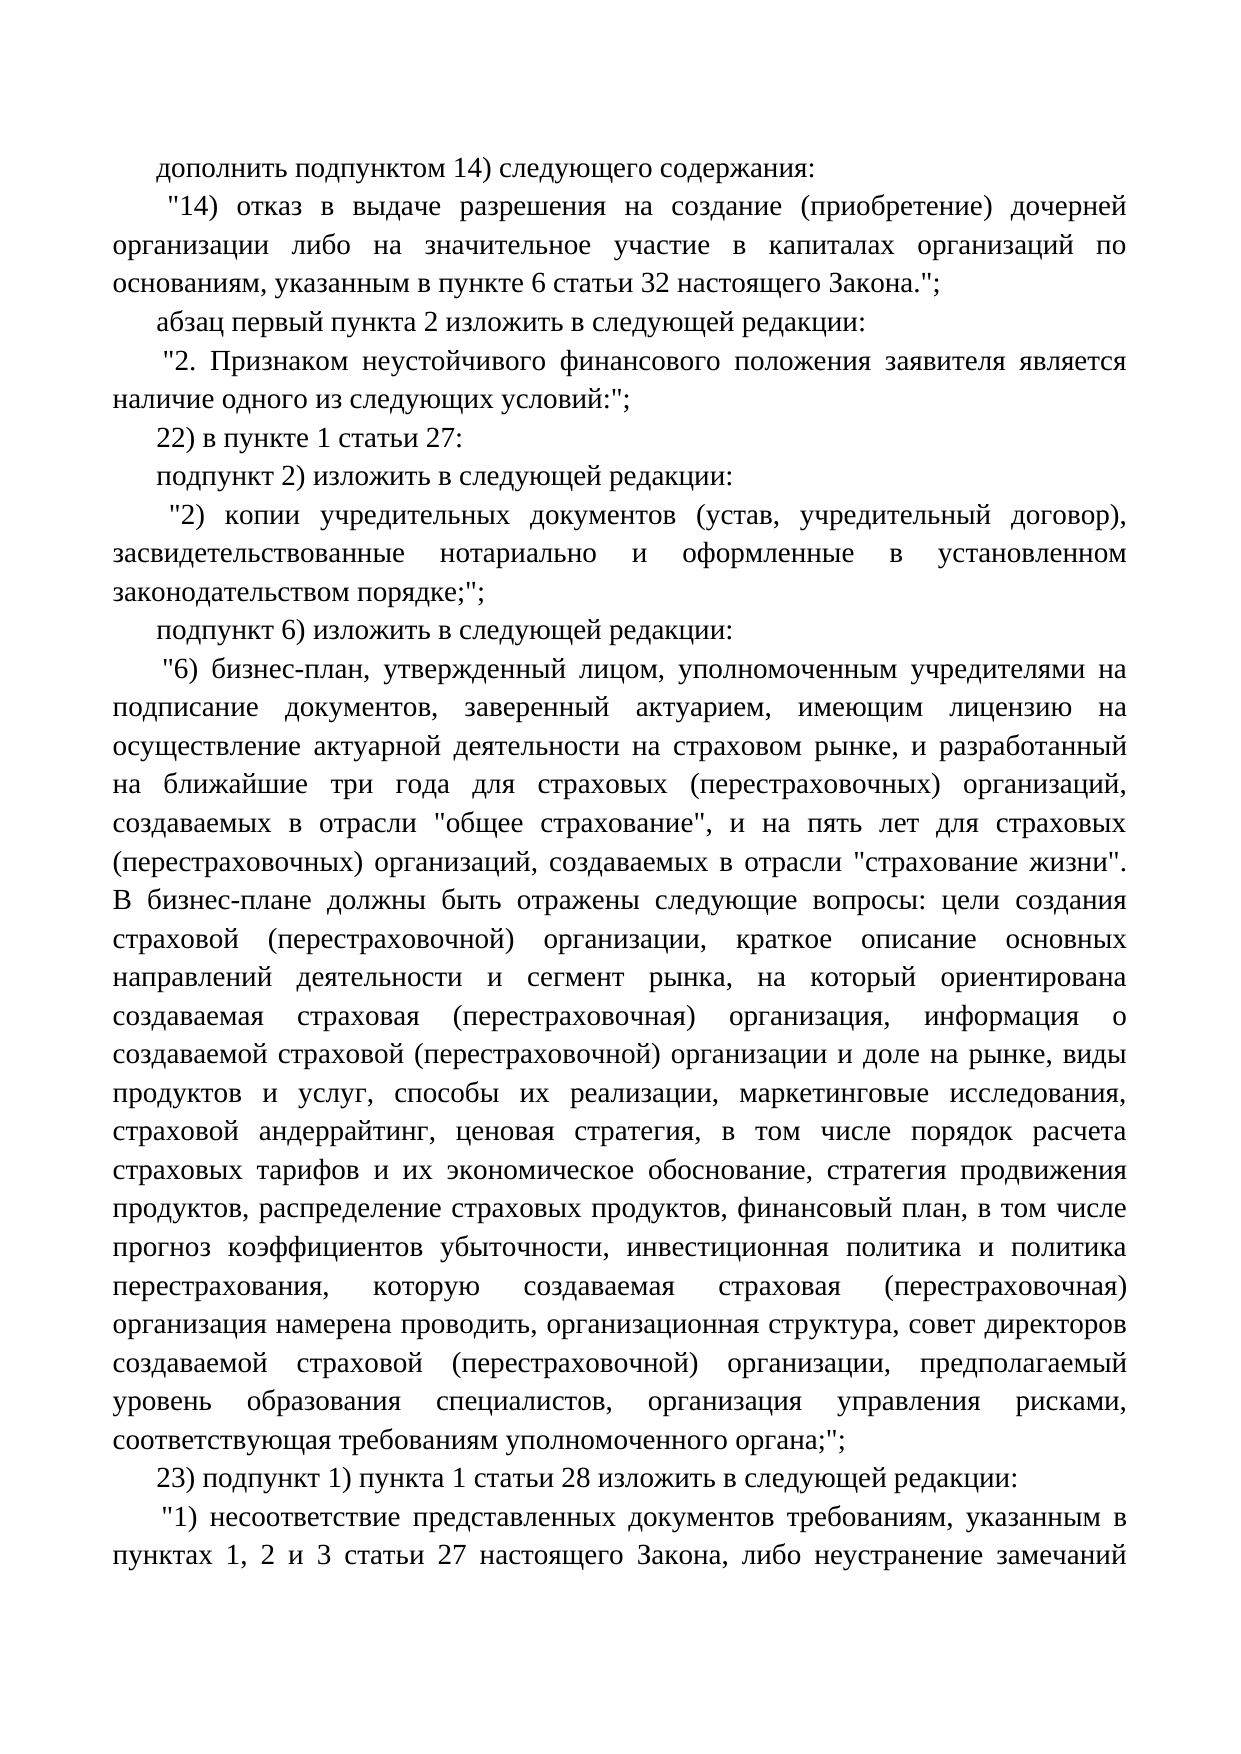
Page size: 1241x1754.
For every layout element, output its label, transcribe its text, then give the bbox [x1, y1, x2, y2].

text "6) бизнес-план, утвержденный лицом, уполномоченным учредителями на подписание документов, заверенный актуарием, имеющим лицензию на осуществление актуарной деятельности на страховом рынке, и разработанный на ближайшие три года для страховых (перестраховочных) организаций, создаваемых в отрасли "общее страхование", и на пять лет для страховых (перестраховочных) организаций, создаваемых в отрасли "страхование жизни". В бизнес-плане должны быть отражены следующие вопросы: цели создания страховой (перестраховочной) организации, краткое описание основных направлений деятельности и сегмент рынка, на который ориентирована создаваемая страховая (перестраховочная) организация, информация о создаваемой страховой (перестраховочной) организации и доле на рынке, виды продуктов и услуг, способы их реализации, маркетинговые исследования, страховой андеррайтинг, ценовая стратегия, в том числе порядок расчета страховых тарифов и их экономическое обоснование, стратегия продвижения продуктов, распределение страховых продуктов, финансовый план, в том числе прогноз коэффициентов убыточности, инвестиционная политика и политика перестрахования, которую создаваемая страховая (перестраховочная) организация намерена проводить, организационная структура, совет директоров создаваемой страховой (перестраховочной) организации, предполагаемый уровень образования специалистов, организация управления рисками, соответствующая требованиям уполномоченного органа;"; [112, 651, 1128, 1455]
text "2. Признаком неустойчивого финансового положения заявителя является наличие одного из следующих условий:"; [112, 343, 1128, 415]
text подпункт 2) изложить в следующей редакции: [112, 458, 1128, 492]
text "2) копии учредительных документов (устав, учредительный договор), засвидетельствованные нотариально и оформленные в установленном законодательством порядке;"; [112, 497, 1128, 607]
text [112, 1499, 1128, 1571]
text абзац первый пункта 2 изложить в следующей редакции: [112, 304, 1128, 338]
text дополнить подпунктом 14) следующего содержания: [112, 150, 1128, 183]
text 23) подпункт 1) пункта 1 статьи 28 изложить в следующей редакции: [112, 1460, 1128, 1494]
text 22) в пункте 1 статьи 27: [112, 420, 1128, 453]
text "14) отказ в выдаче разрешения на создание (приобретение) дочерней организации либо на значительное участие в капиталах организаций по основаниям, указанным в пункте 6 статьи 32 настоящего Закона."; [112, 188, 1128, 299]
text подпункт 6) изложить в следующей редакции: [112, 612, 1128, 646]
